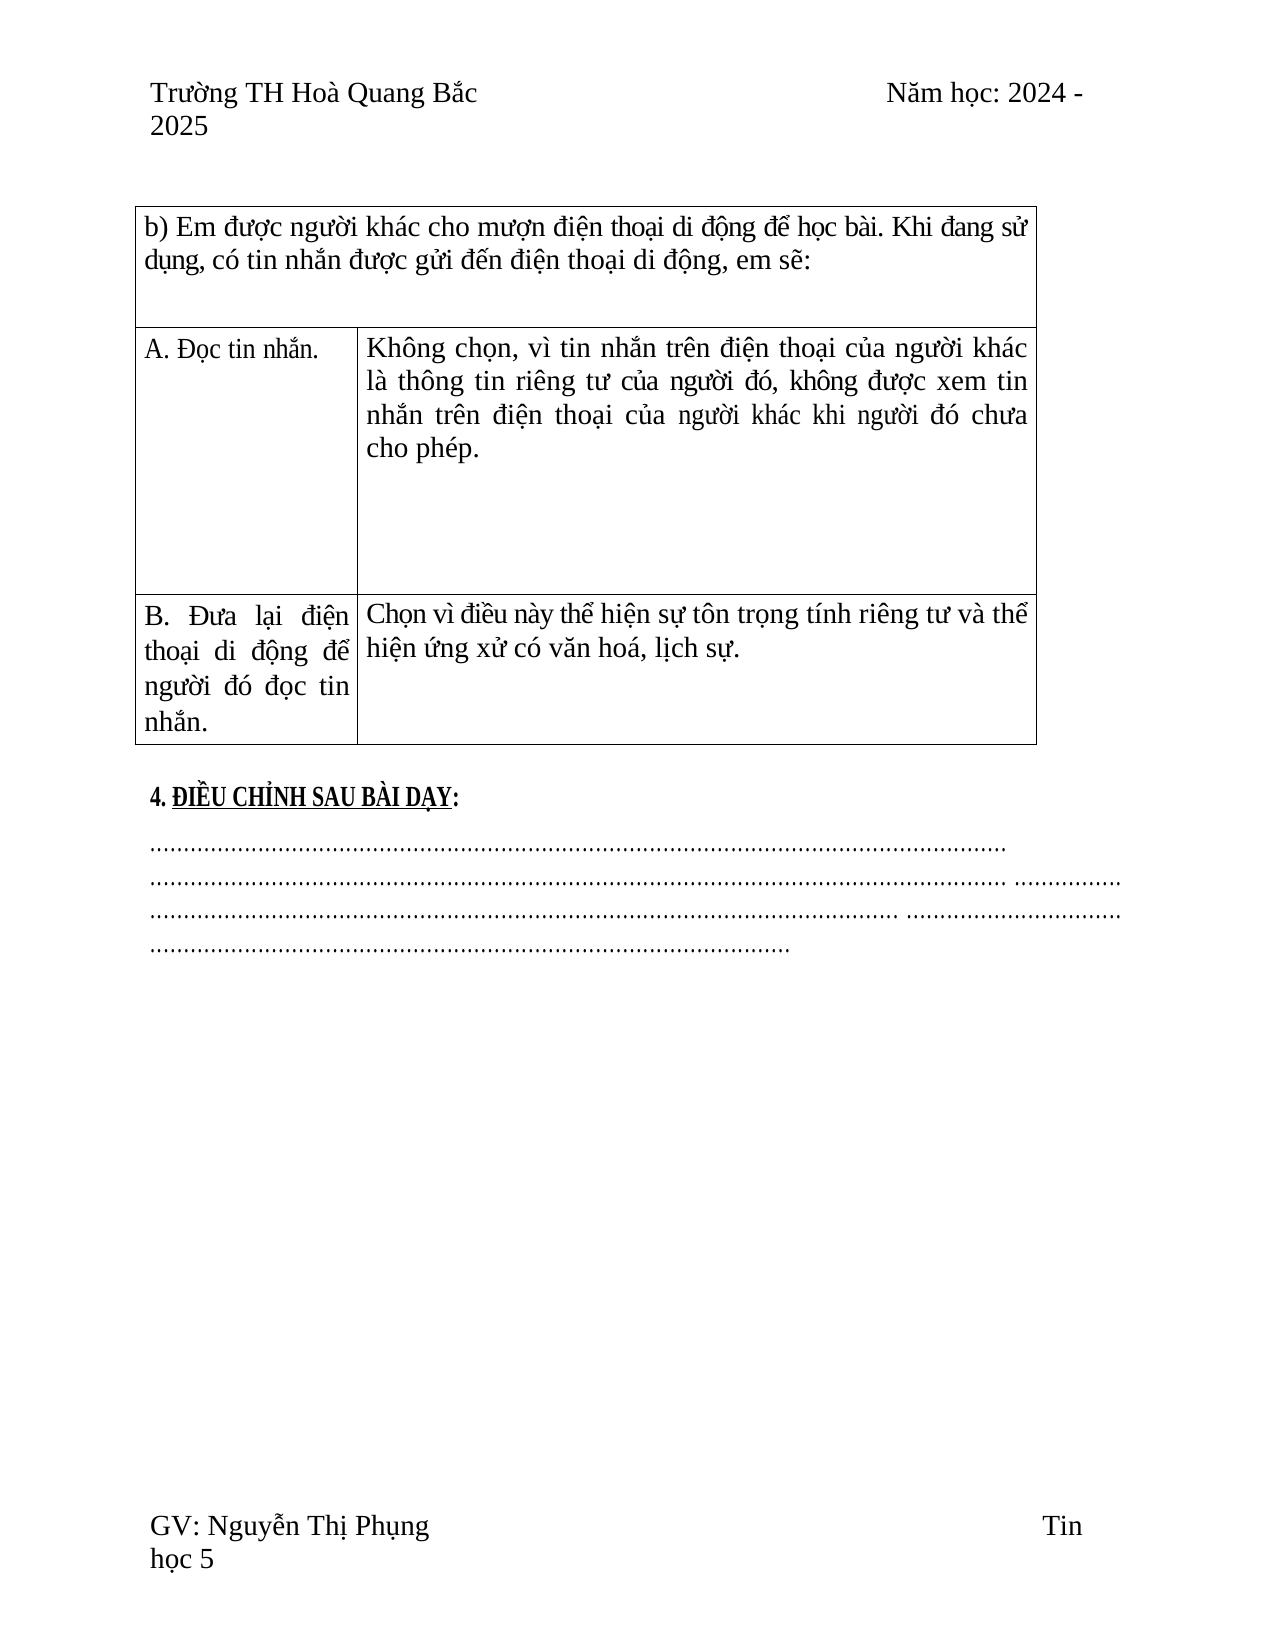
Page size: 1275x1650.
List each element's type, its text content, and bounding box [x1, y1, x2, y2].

subtitle 4. ĐIỀU CHỈNH SAU BÀI DẠY: [150, 779, 1125, 812]
table_cell B. Đưa lại điện thoại di động để người đó đọc tin nhắn. [136, 595, 357, 744]
table_cell Chọn vì điều này thể hiện sự tôn trọng tính riêng tư và thể hiện ứng xử có văn hoá, lịch sự. [358, 595, 1036, 744]
table_cell Không chọn, vì tin nhắn trên điện thoại của người khác là thông tin riêng tư của người đó, không được xem tin nhắn trên điện thoại của người khác khi người đó chưa cho phép. [358, 328, 1036, 594]
text ............................................................................................................................... ............................................................................................................................... ............................................................................................................................... ............................................................................................................................... [150, 824, 1125, 959]
table_cell A. Đọc tin nhắn. [136, 328, 357, 594]
table_header b) Em được người khác cho mượn điện thoại di động để học bài. Khi đang sử dụng, có tin nhắn được gửi đến điện thoại di động, em sẽ: [136, 207, 1036, 327]
